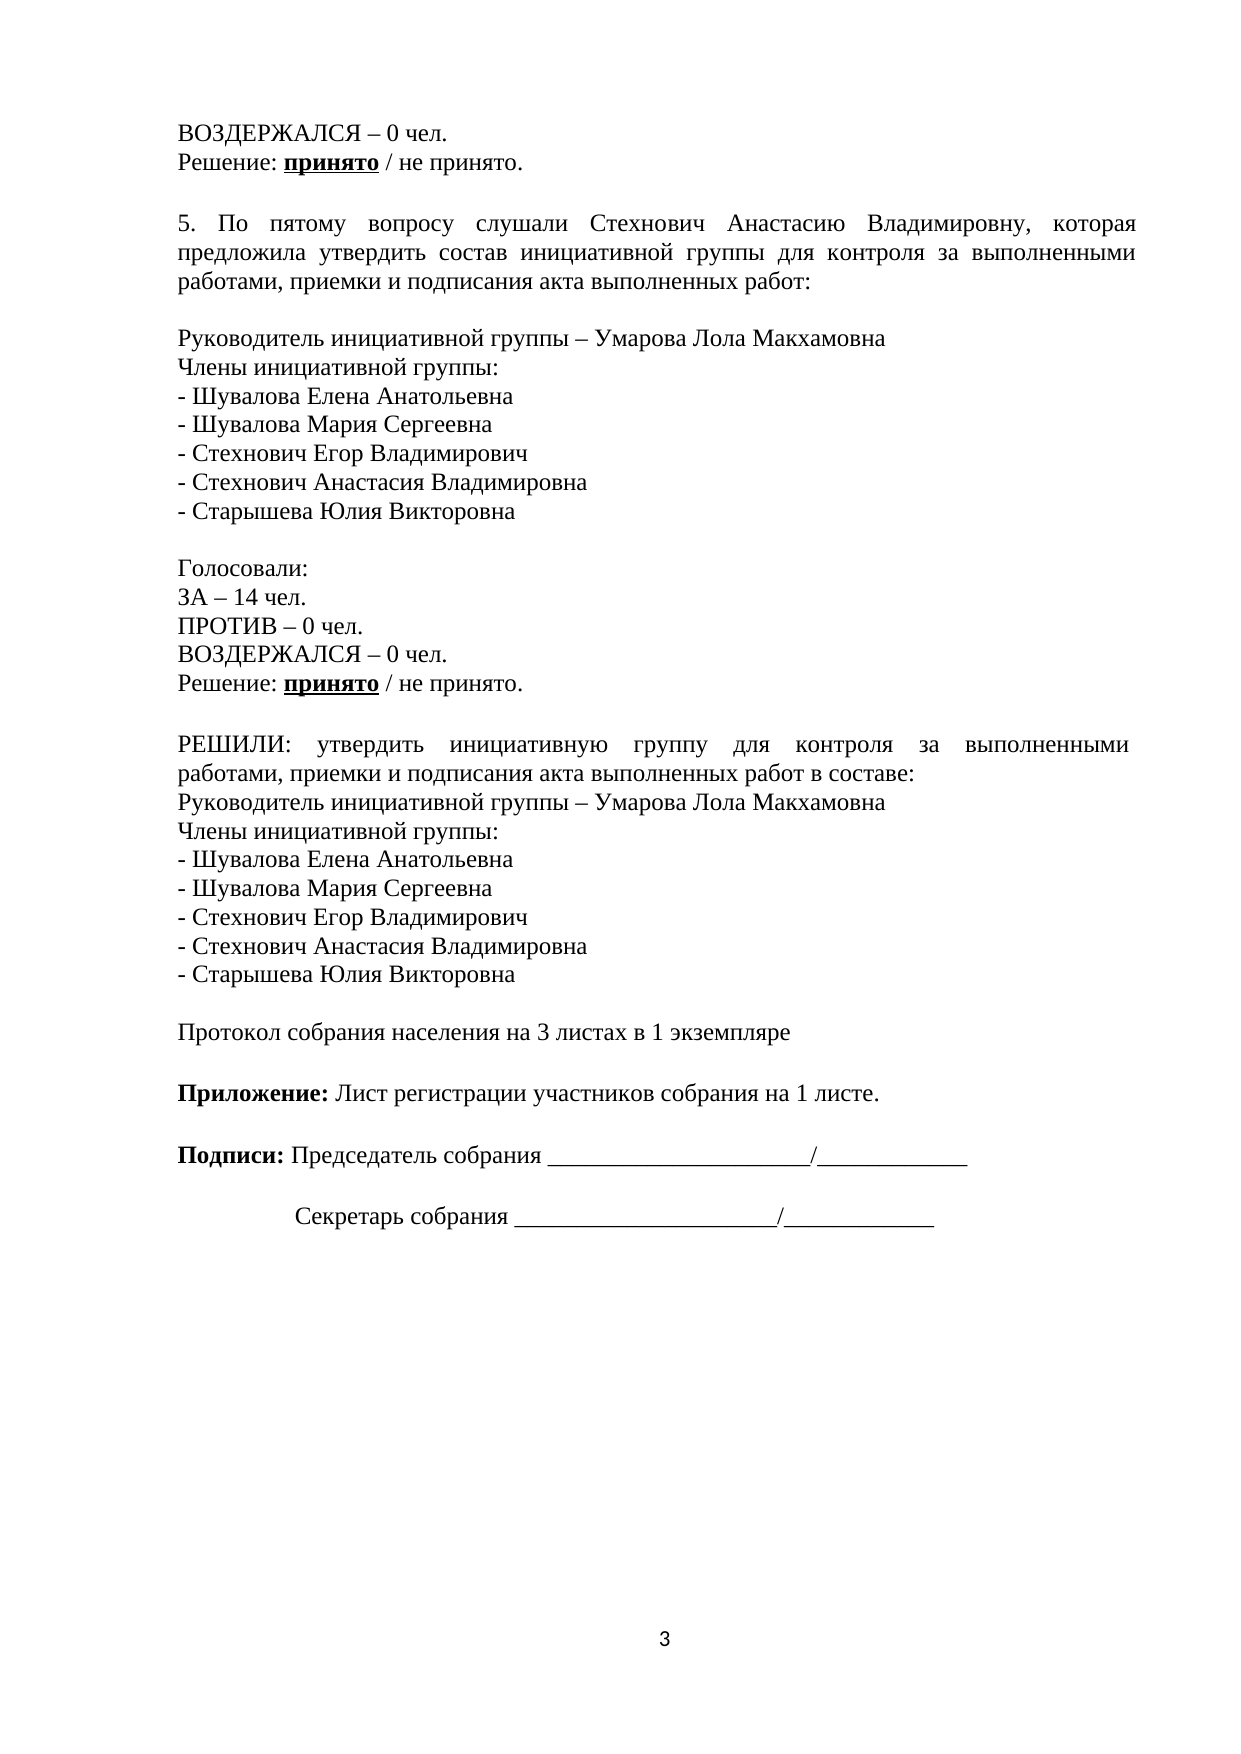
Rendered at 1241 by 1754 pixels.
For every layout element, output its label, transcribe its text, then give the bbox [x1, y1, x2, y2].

text Решение: принято / не принято. [177, 668, 1137, 697]
text - Старышева Юлия Викторовна [177, 959, 1137, 988]
text - Стехнович Егор Владимирович [177, 438, 1137, 467]
text 5. По пятому вопросу слушали Стехнович Анастасию Владимировну, которая предложила утвердить состав инициативной группы для контроля за выполненными работами, приемки и подписания акта выполненных работ: [177, 208, 1137, 294]
text - Шувалова Елена Анатольевна [177, 844, 1137, 873]
text ЗА – 14 чел. [177, 582, 1137, 611]
text РЕШИЛИ: утвердить инициативную группу для контроля за выполненными работами, приемки и подписания акта выполненных работ в составе: [177, 729, 1137, 787]
text - Шувалова Елена Анатольевна [177, 381, 1137, 409]
text ВОЗДЕРЖАЛСЯ – 0 чел. [177, 639, 1137, 668]
text ВОЗДЕРЖАЛСЯ – 0 чел. [177, 118, 1137, 147]
text Секретарь собрания _____________________/____________ [251, 1201, 1137, 1230]
text Руководитель инициативной группы – Умарова Лола Макхамовна [177, 323, 1137, 352]
text Голосовали: [177, 553, 1137, 582]
text Приложение: Лист регистрации участников собрания на 1 листе. [177, 1078, 1137, 1107]
text Протокол собрания населения на 3 листах в 1 экземпляре [177, 1017, 1137, 1046]
text - Шувалова Мария Сергеевна [177, 409, 1137, 438]
text - Шувалова Мария Сергеевна [177, 873, 1137, 902]
text Руководитель инициативной группы – Умарова Лола Макхамовна [177, 787, 1137, 816]
text - Стехнович Егор Владимирович [177, 902, 1137, 931]
text - Старышева Юлия Викторовна [177, 496, 1137, 524]
text Решение: принято / не принято. [177, 147, 1137, 176]
text Члены инициативной группы: [177, 352, 1137, 381]
text Подписи: Председатель собрания _____________________/____________ [177, 1140, 1137, 1168]
text ПРОТИВ – 0 чел. [177, 611, 1137, 639]
text - Стехнович Анастасия Владимировна [177, 467, 1137, 496]
text Члены инициативной группы: [177, 816, 1137, 844]
text - Стехнович Анастасия Владимировна [177, 931, 1137, 959]
